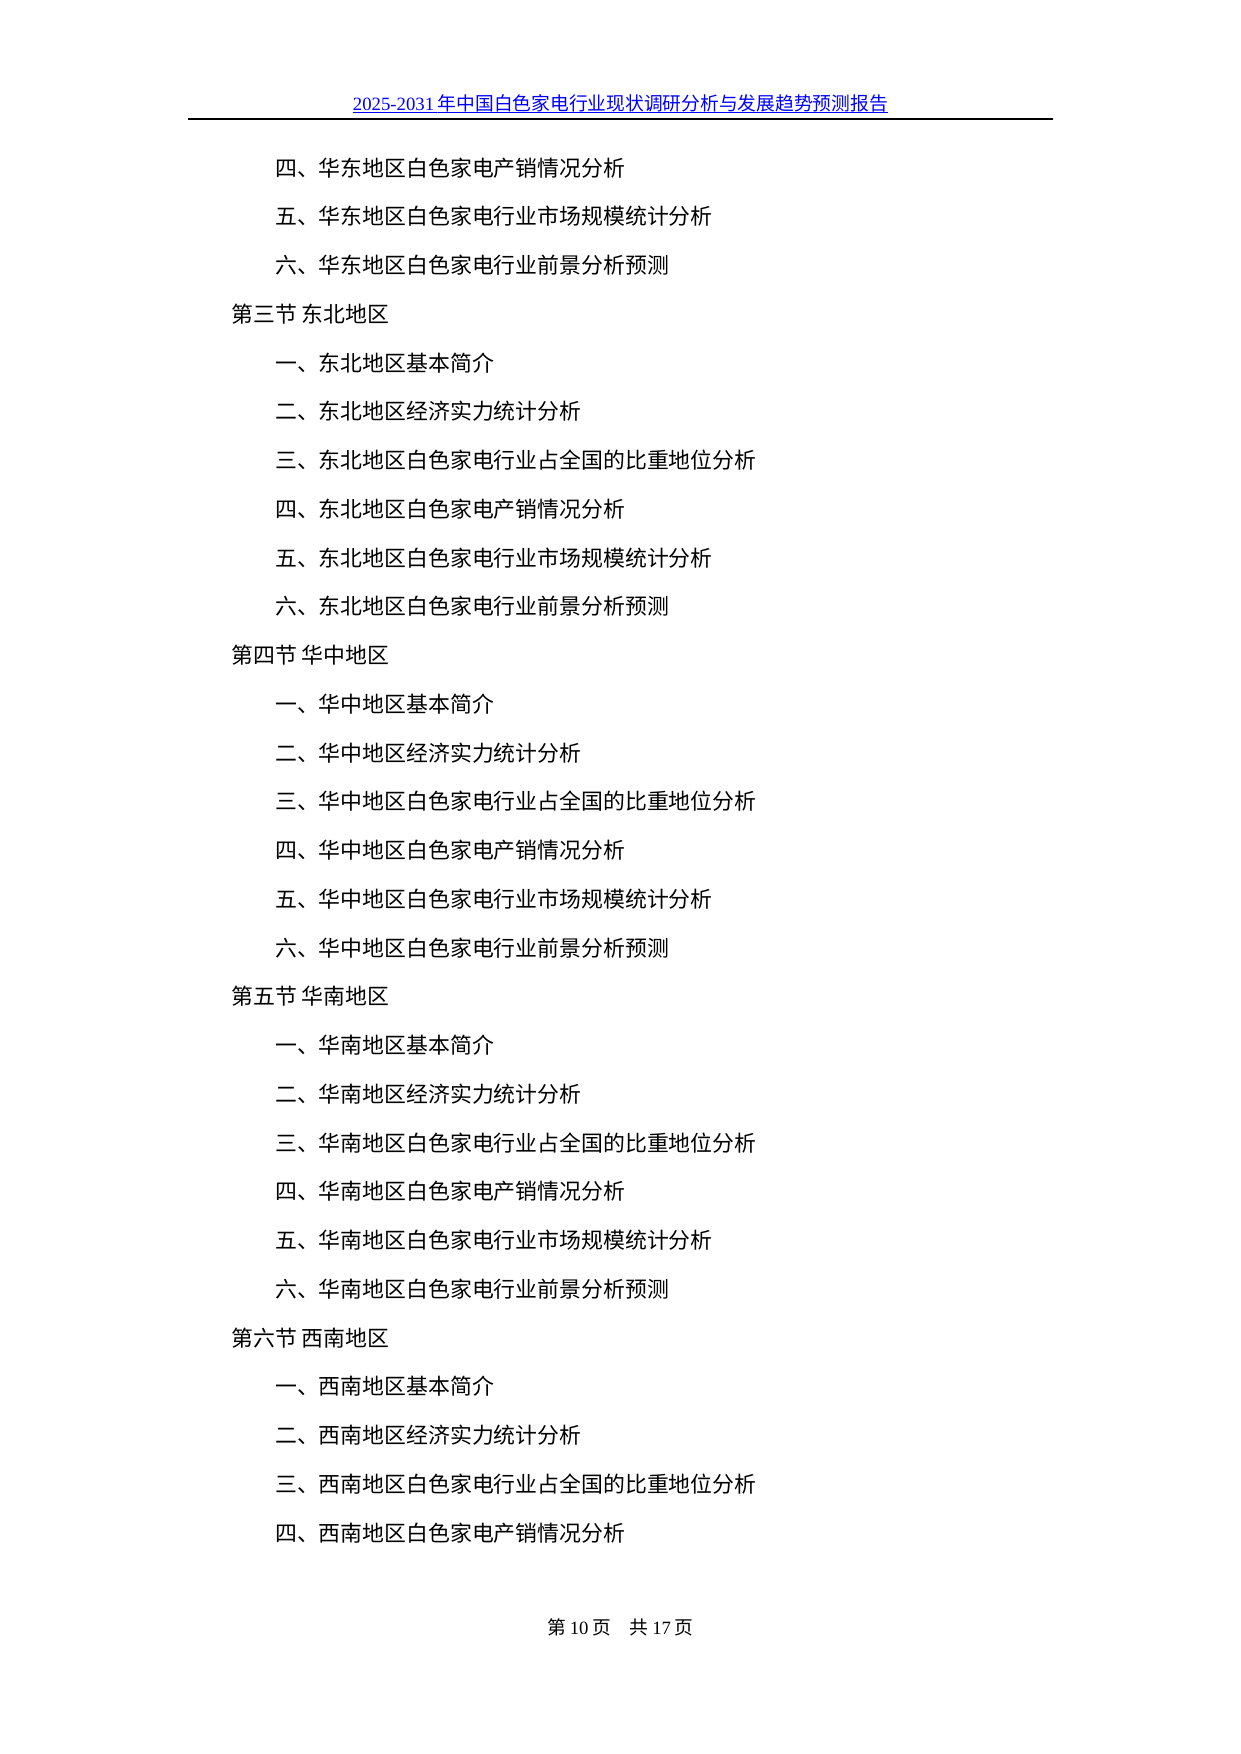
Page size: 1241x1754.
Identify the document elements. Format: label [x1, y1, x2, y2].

text [187, 150, 1053, 1548]
